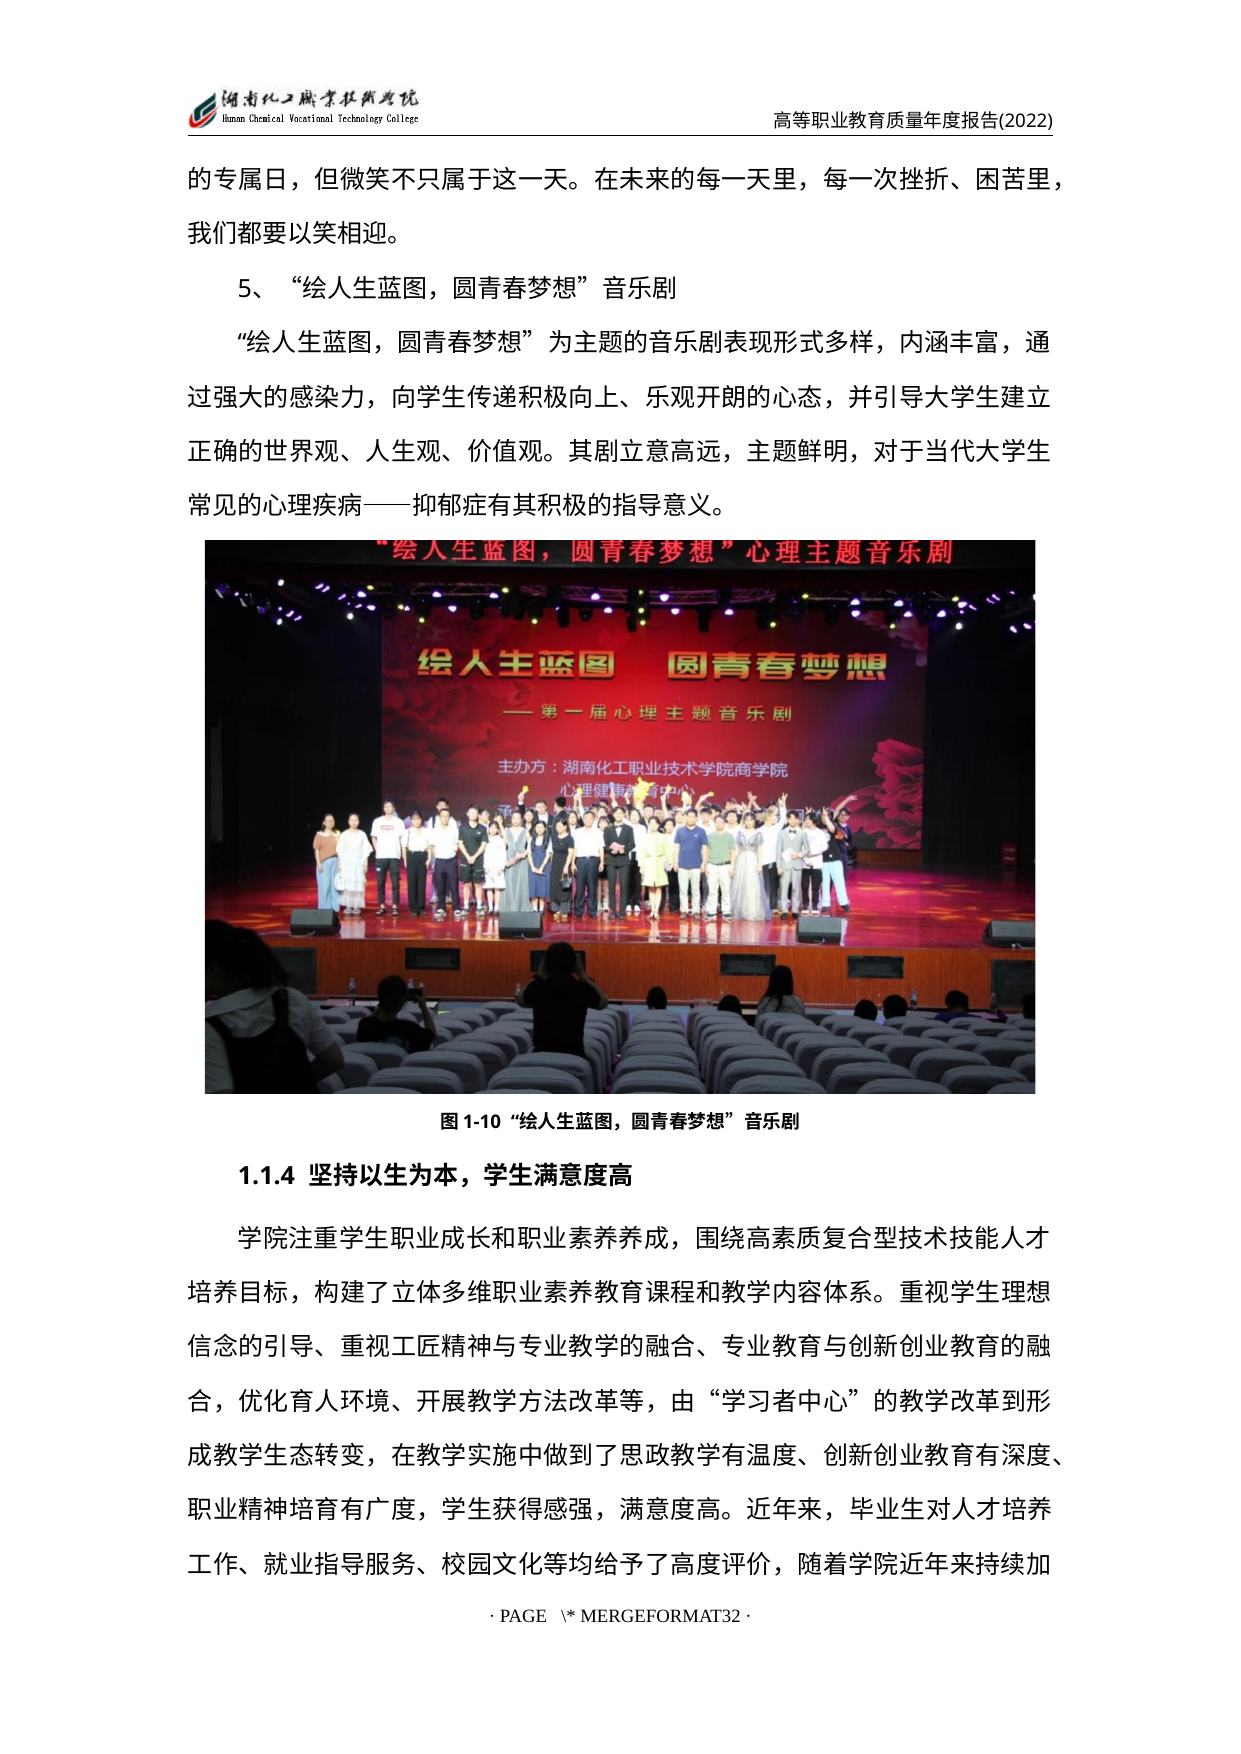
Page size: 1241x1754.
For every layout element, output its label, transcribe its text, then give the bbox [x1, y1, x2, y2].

text “绘人生蓝图，圆青春梦想”为主题的音乐剧表现形式多样，内涵丰富，通过强大的感染力，向学生传递积极向上、乐观开朗的心态，并引导大学生建立正确的世界观、人生观、价值观。其剧立意高远，主题鲜明，对于当代大学生常见的心理疾病——抑郁症有其积极的指导意义。 [187, 323, 1053, 522]
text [187, 1218, 1053, 1581]
text 5、“绘人生蓝图，圆青春梦想”音乐剧 [187, 268, 1053, 304]
picture [204, 540, 1036, 1094]
text 图1-10 “绘人生蓝图，圆青春梦想”音乐剧 [187, 1107, 1053, 1134]
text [187, 159, 1053, 250]
picture [182, 86, 421, 131]
subtitle 1.1.4 坚持以生为本，学生满意度高 [187, 1156, 1053, 1192]
